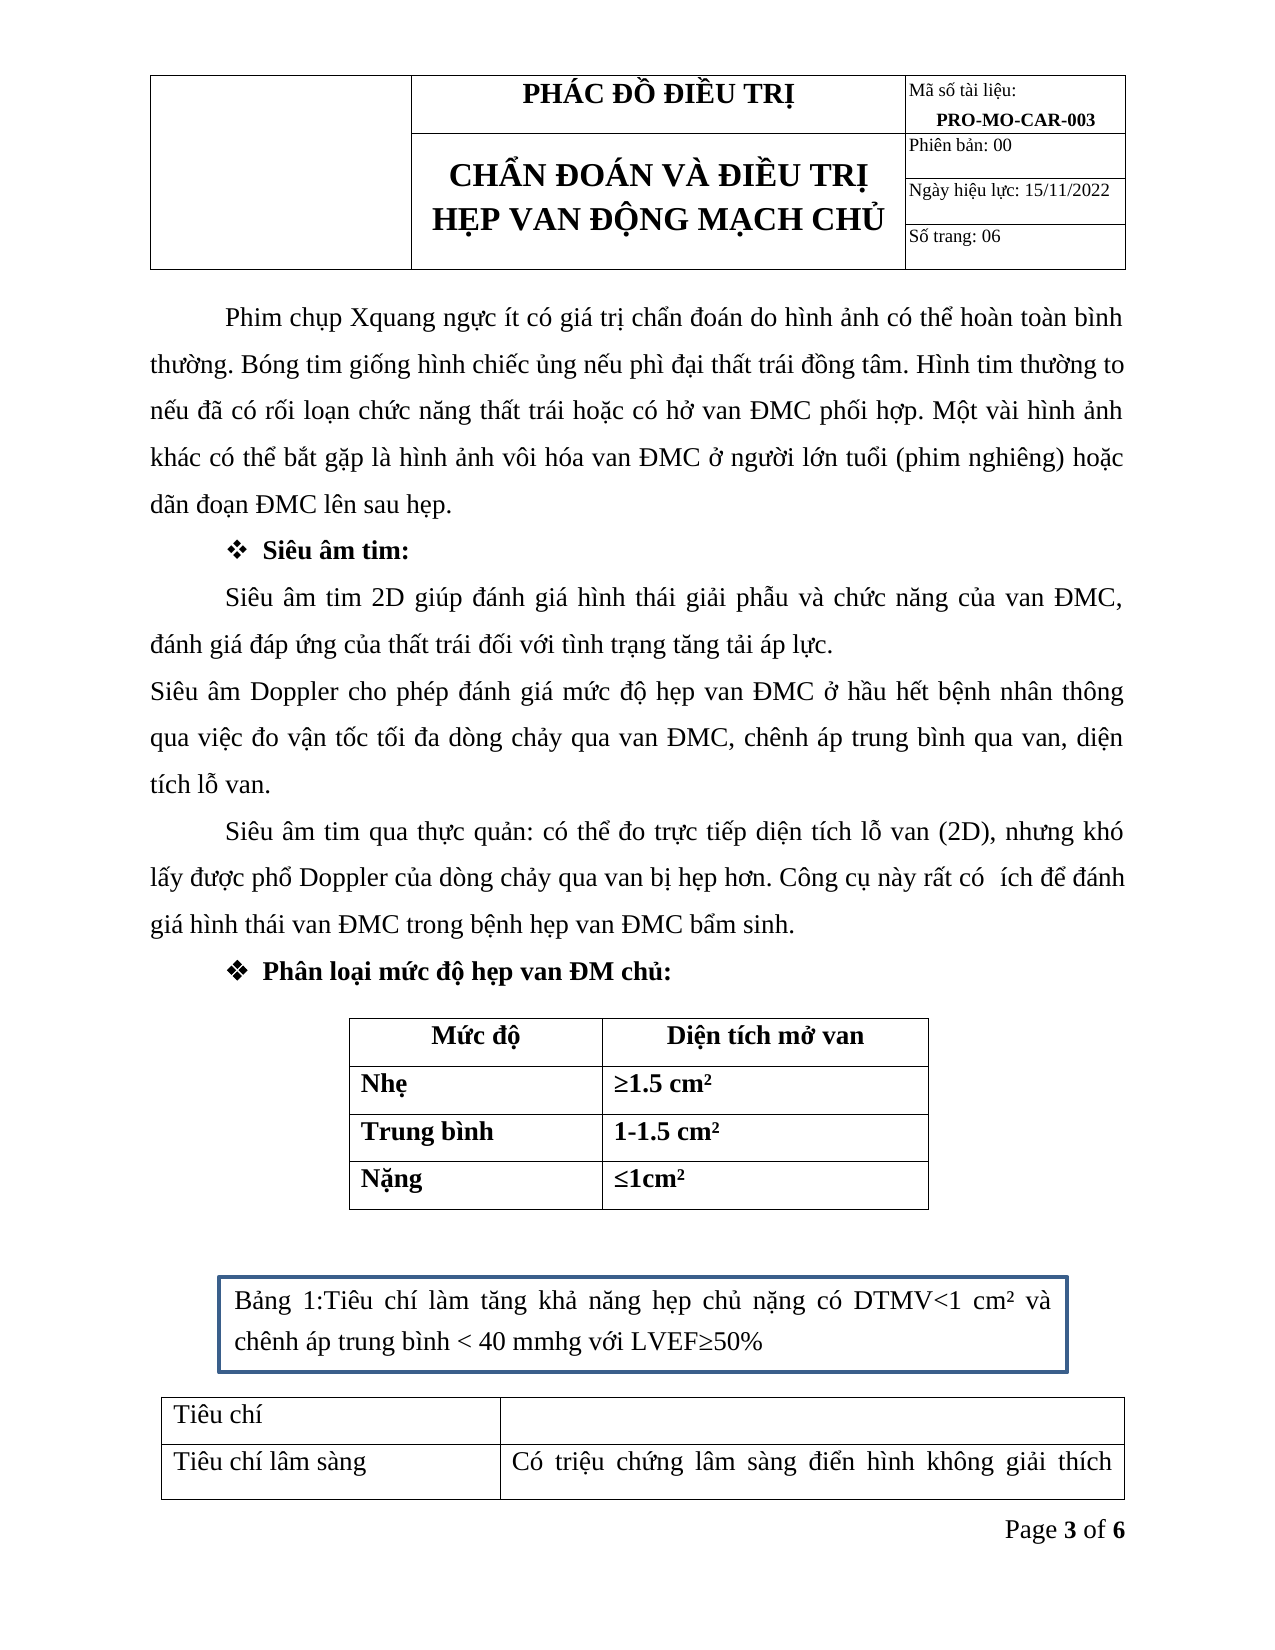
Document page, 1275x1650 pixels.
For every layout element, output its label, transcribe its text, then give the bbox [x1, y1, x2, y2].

list Siêu âm tim: [225, 534, 1125, 566]
table_cell ≥1.5 cm² [603, 1067, 928, 1113]
list Phân loại mức độ hẹp van ĐM chủ: [225, 954, 1125, 986]
text Siêu âm tim 2D giúp đánh giá hình thái giải phẫu và chức năng của van ĐMC, đánh giá đáp ứng của thất trái đối với tình trạng tăng tải áp lực. [150, 581, 1125, 659]
table_header Tiêu chí [162, 1398, 500, 1444]
table_cell Tiêu chí lâm sàng [162, 1445, 500, 1499]
table_header [501, 1398, 1124, 1444]
table_cell ≤1cm² [603, 1162, 928, 1209]
table_header Mức độ [350, 1019, 602, 1066]
table_cell 1-1.5 cm² [603, 1115, 928, 1161]
table_header Diện tích mở van [603, 1019, 928, 1066]
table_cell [501, 1445, 1124, 1499]
table_cell Nhẹ [350, 1067, 602, 1113]
table_cell Nặng [350, 1162, 602, 1209]
table_cell Trung bình [350, 1115, 602, 1161]
text Siêu âm Doppler cho phép đánh giá mức độ hẹp van ĐMC ở hầu hết bệnh nhân thông qua việc đo vận tốc tối đa dòng chảy qua van ĐMC, chênh áp trung bình qua van, diện tích lỗ van. [150, 674, 1125, 799]
text Phim chụp Xquang ngực ít có giá trị chẩn đoán do hình ảnh có thể hoàn toàn bình thường. Bóng tim giống hình chiếc ủng nếu phì đại thất trái đồng tâm. Hình tim thường to nếu đã có rối loạn chức năng thất trái hoặc có hở van ĐMC phối hợp. Một vài hình ảnh khác có thể bắt gặp là hình ảnh vôi hóa van ĐMC ở người lớn tuổi (phim nghiêng) hoặc dãn đoạn ĐMC lên sau hẹp. [150, 301, 1125, 519]
text Siêu âm tim qua thực quản: có thể đo trực tiếp diện tích lỗ van (2D), nhưng khó lấy được phổ Doppler của dòng chảy qua van bị hẹp hơn. Công cụ này rất có ích để đánh giá hình thái van ĐMC trong bệnh hẹp van ĐMC bẩm sinh. [150, 814, 1125, 939]
